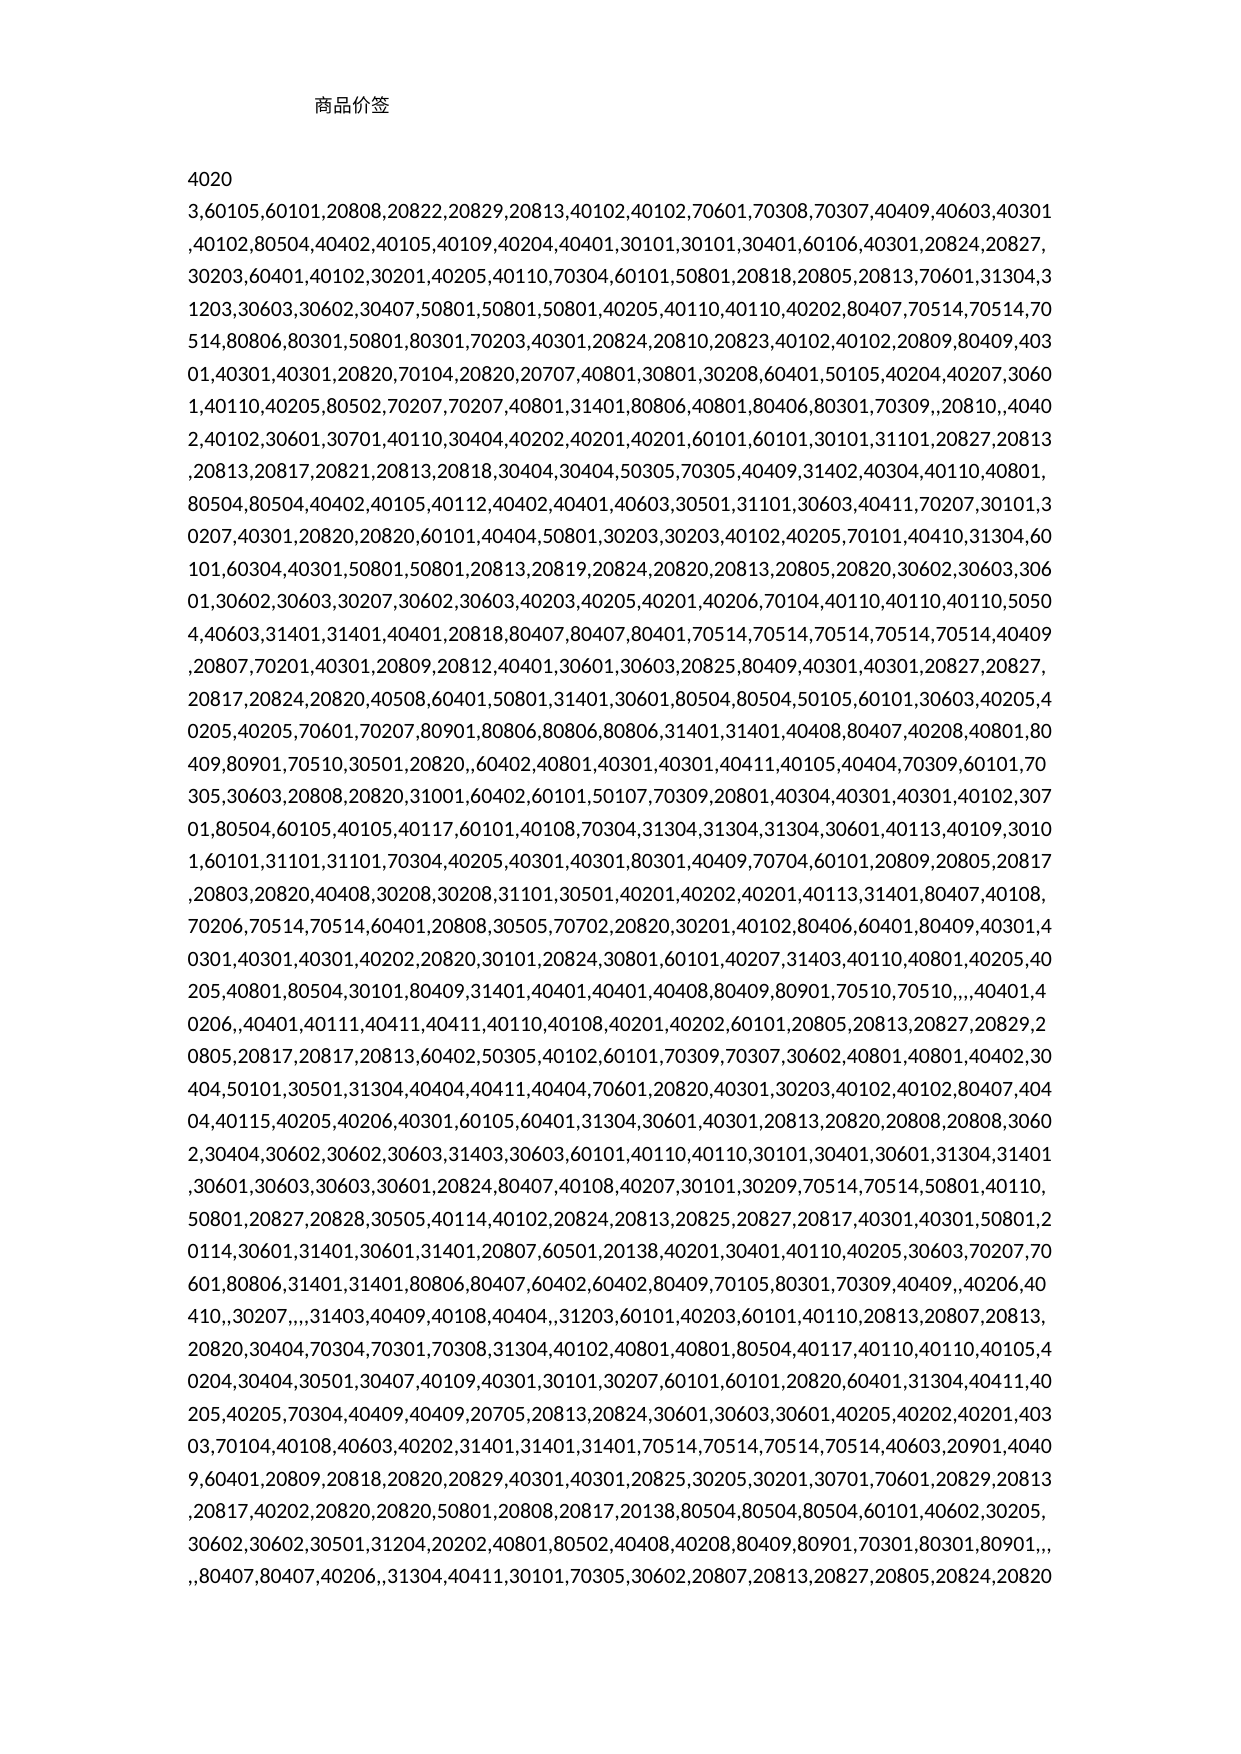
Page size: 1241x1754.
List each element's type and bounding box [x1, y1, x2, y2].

text [187, 162, 1053, 1592]
